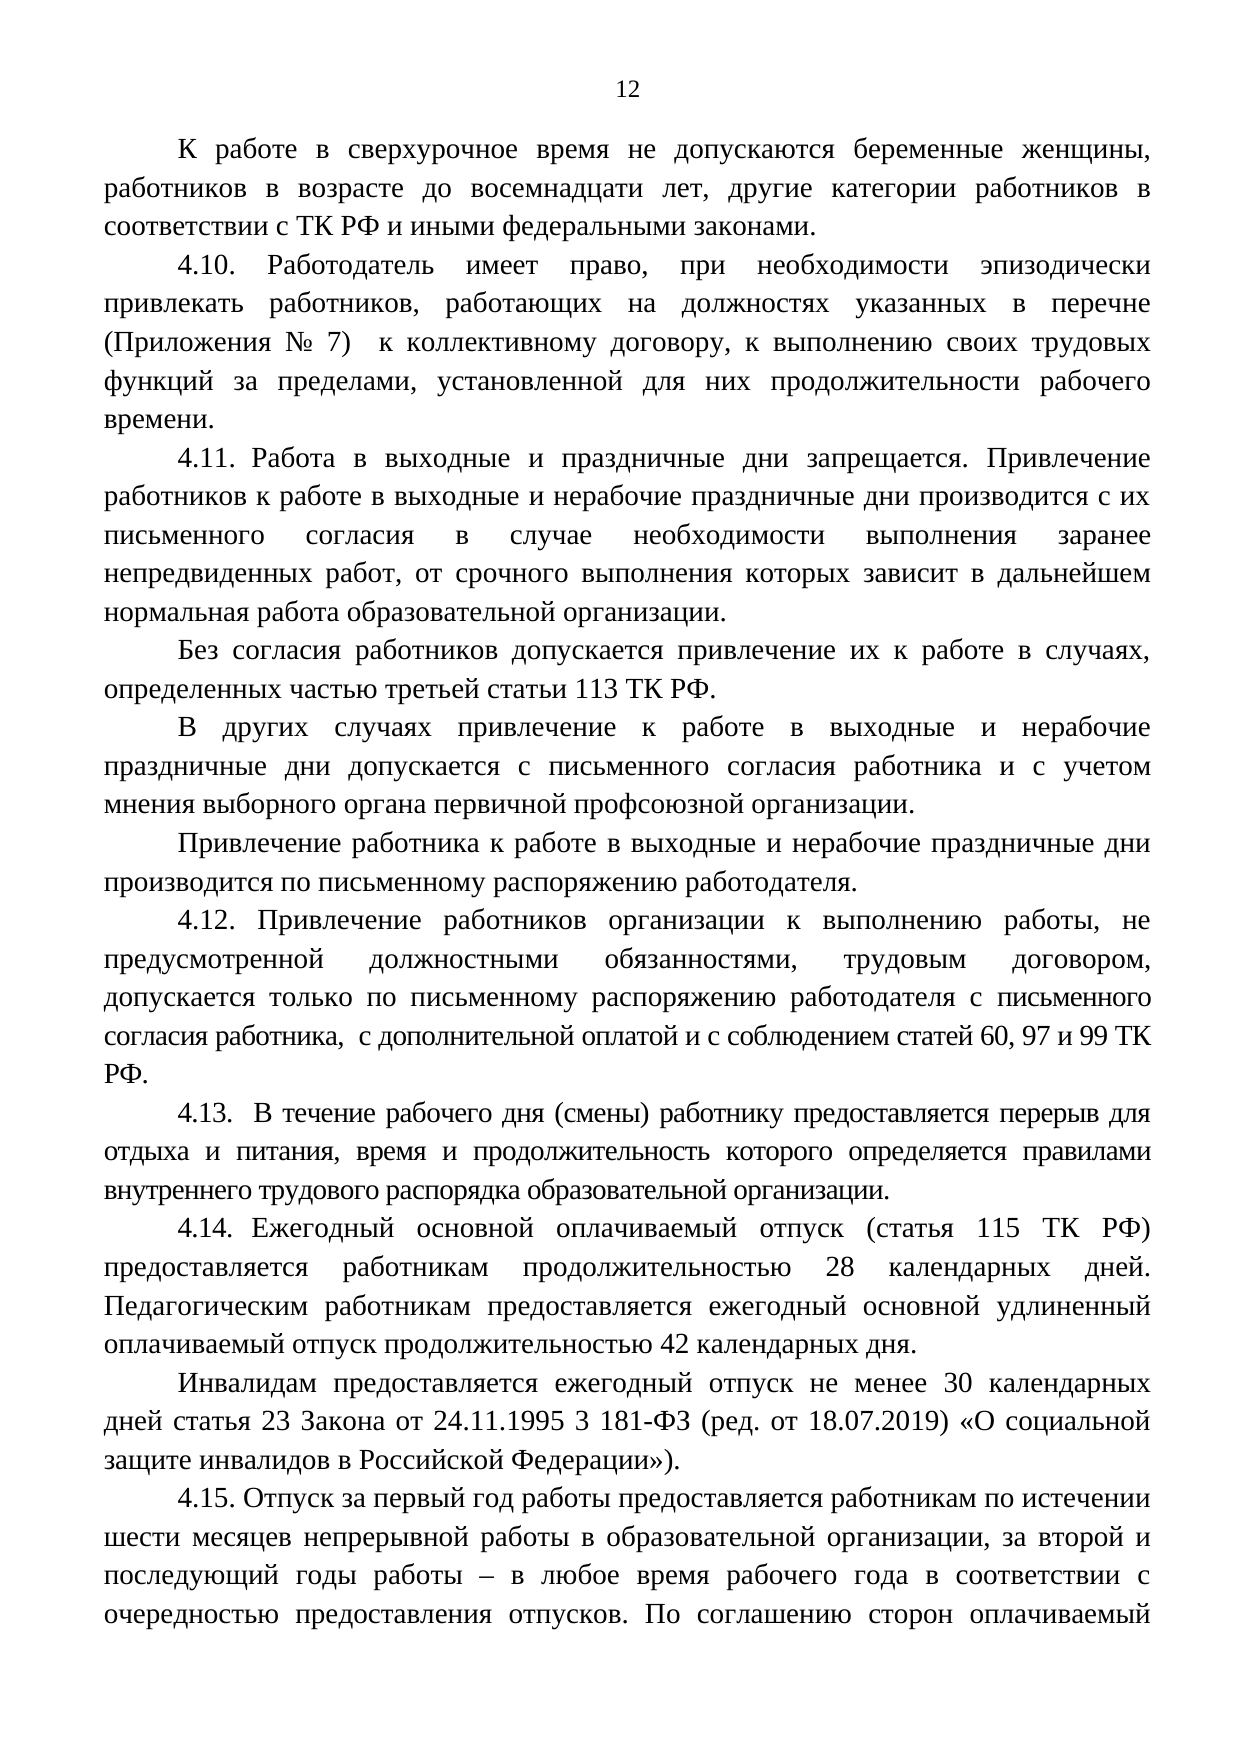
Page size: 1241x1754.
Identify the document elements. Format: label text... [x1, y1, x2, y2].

text 4.11. Работа в выходные и праздничные дни запрещается. Привлечение работников к работе в выходные и нерабочие праздничные дни производится с их письменного согласия в случае необходимости выполнения заранее непредвиденных работ, от срочного выполнения которых зависит в дальнейшем нормальная работа образовательной организации. [103, 440, 1152, 627]
text 4.10. Работодатель имеет право, при необходимости эпизодически привлекать работников, работающих на должностях указанных в перечне (Приложения № 7) к коллективному договору, к выполнению своих трудовых функций за пределами, установленной для них продолжительности рабочего времени. [103, 247, 1152, 435]
text 4.14. Ежегодный основной оплачиваемый отпуск (статья 115 ТК РФ) предоставляется работникам продолжительностью 28 календарных дней. Педагогическим работникам предоставляется ежегодный основной удлиненный оплачиваемый отпуск продолжительностью 42 календарных дня. [103, 1211, 1152, 1360]
text Без согласия работников допускается привлечение их к работе в случаях, определенных частью третьей статьи 113 ТК РФ. [103, 632, 1152, 704]
text К работе в сверхурочное время не допускаются беременные женщины, работников в возрасте до восемнадцати лет, другие категории работников в соответствии с ТК РФ и иными федеральными законами. [103, 131, 1152, 242]
text Привлечение работника к работе в выходные и нерабочие праздничные дни производится по письменному распоряжению работодателя. [103, 825, 1152, 897]
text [103, 1480, 1152, 1629]
text 4.13. В течение рабочего дня (смены) работнику предоставляется перерыв для отдыха и питания, время и продолжительность которого определяется правилами внутреннего трудового распорядка образовательной организации. [103, 1095, 1152, 1206]
text В других случаях привлечение к работе в выходные и нерабочие праздничные дни допускается с письменного согласия работника и с учетом мнения выборного органа первичной профсоюзной организации. [103, 709, 1152, 820]
text 4.12. Привлечение работников организации к выполнению работы, не предусмотренной должностными обязанностями, трудовым договором, допускается только по письменному распоряжению работодателя с письменного согласия работника, с дополнительной оплатой и с соблюдением статей 60, 97 и 99 ТК РФ. [103, 902, 1152, 1090]
text Инвалидам предоставляется ежегодный отпуск не менее 30 календарных дней статья 23 Закона от 24.11.1995 3 181-ФЗ (ред. от 18.07.2019) «О социальной защите инвалидов в Российской Федерации»). [103, 1365, 1152, 1475]
